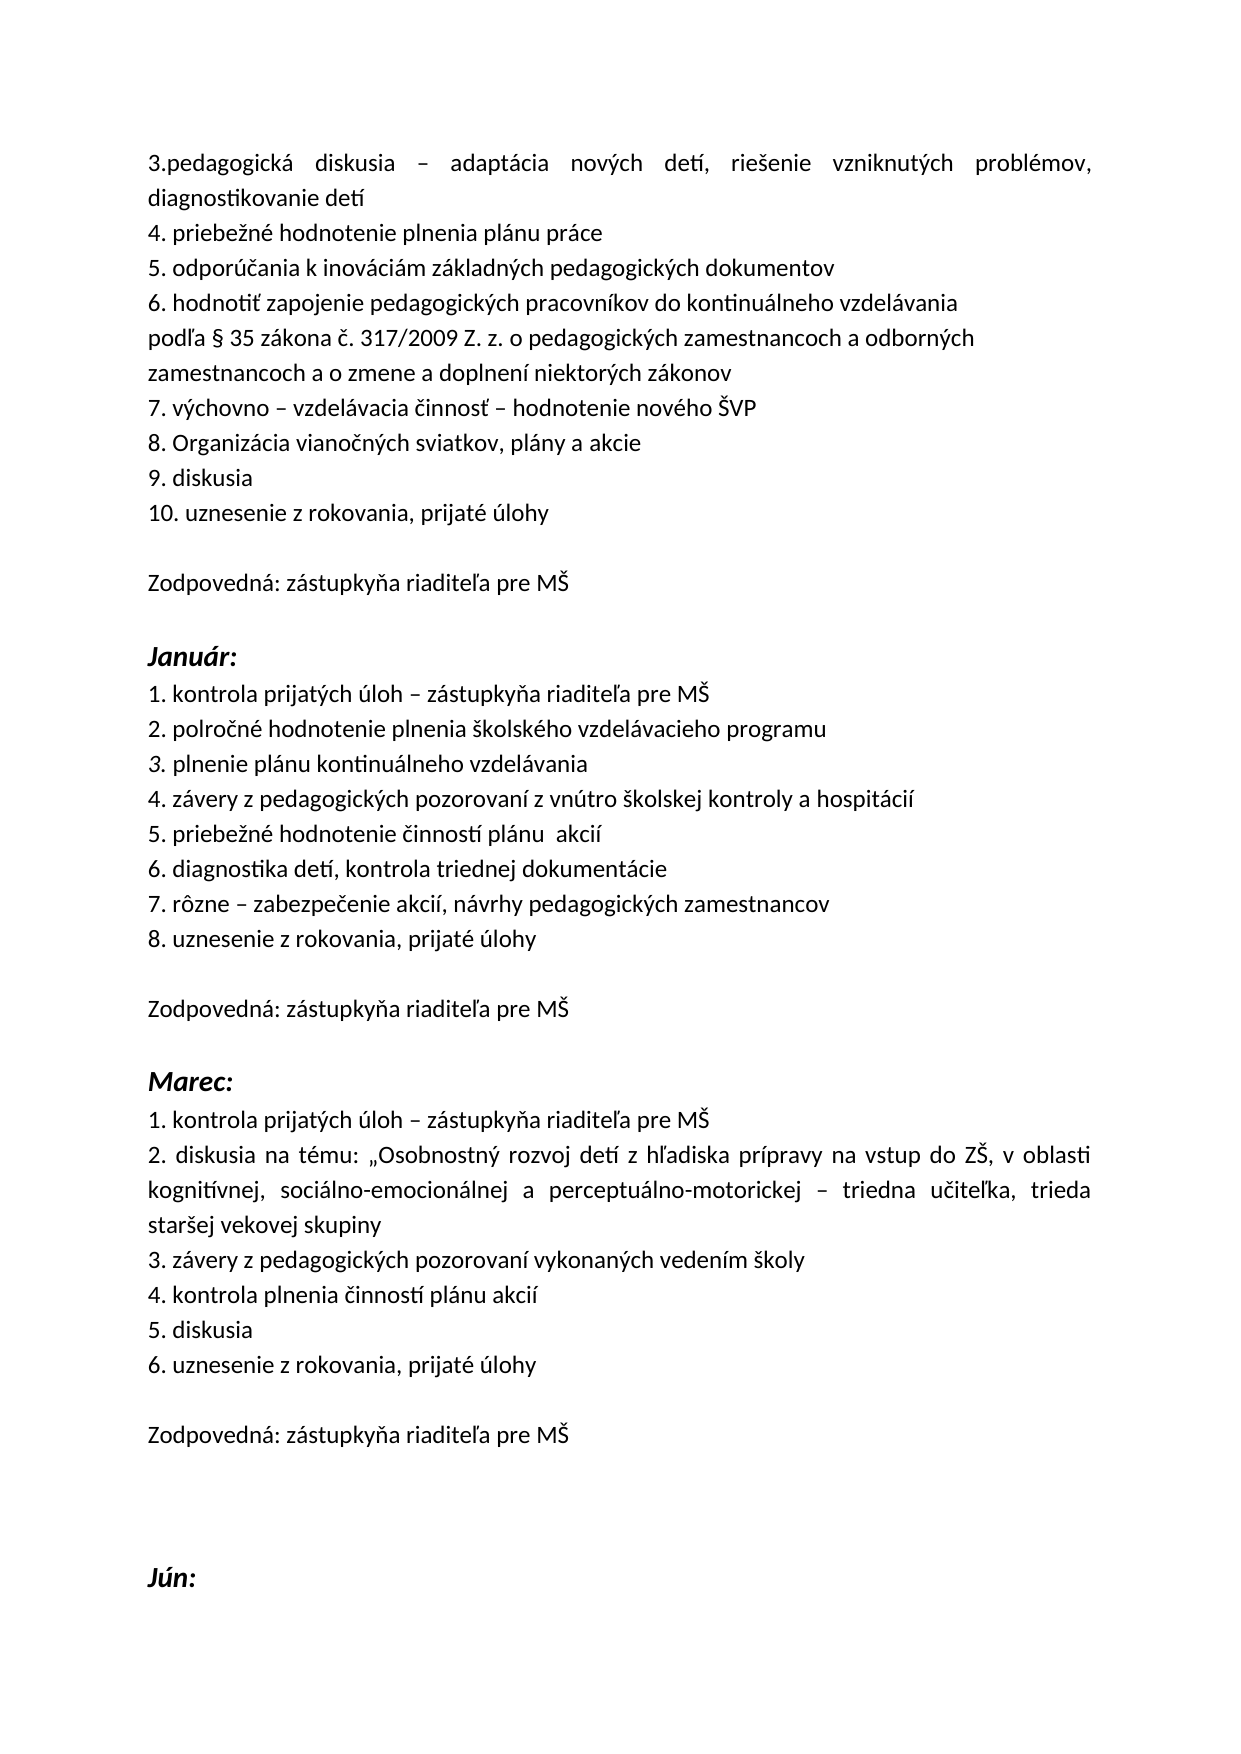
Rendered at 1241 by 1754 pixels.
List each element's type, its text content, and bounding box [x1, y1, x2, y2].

text Jún: [148, 1559, 1093, 1595]
text podľa § 35 zákona č. 317/2009 Z. z. o pedagogických zamestnancoch a odborných [148, 323, 1093, 353]
text Marec: [148, 1063, 1093, 1099]
text 1. kontrola prijatých úloh – zástupkyňa riaditeľa pre MŠ [148, 1104, 1093, 1135]
text 1. kontrola prijatých úloh – zástupkyňa riaditeľa pre MŠ [148, 678, 1093, 709]
text zamestnancoch a o zmene a doplnení niektorých zákonov [148, 358, 1093, 388]
text Zodpovedná: zástupkyňa riaditeľa pre MŠ [148, 1419, 1093, 1450]
text 2. polročné hodnotenie plnenia školského vzdelávacieho programu [148, 713, 1093, 744]
text 3. plnenie plánu kontinuálneho vzdelávania [148, 748, 1093, 779]
text 5. odporúčania k inováciám základných pedagogických dokumentov [148, 253, 1093, 283]
text 8. uznesenie z rokovania, prijaté úlohy [148, 923, 1093, 954]
text Zodpovedná: zástupkyňa riaditeľa pre MŠ [148, 993, 1093, 1024]
text Zodpovedná: zástupkyňa riaditeľa pre MŠ [148, 568, 1093, 598]
text 4. kontrola plnenia činností plánu akcií [148, 1279, 1093, 1310]
text 10. uznesenie z rokovania, prijaté úlohy [148, 498, 1093, 528]
text 4. závery z pedagogických pozorovaní z vnútro školskej kontroly a hospitácií [148, 783, 1093, 814]
text 2. diskusia na tému: „Osobnostný rozvoj detí z hľadiska prípravy na vstup do ZŠ, v oblasti kognitívnej, sociálno-emocionálnej a perceptuálno-motorickej – triedna učiteľka, trieda staršej vekovej skupiny [148, 1139, 1093, 1240]
text 4. priebežné hodnotenie plnenia plánu práce [148, 218, 1093, 248]
text 7. rôzne – zabezpečenie akcií, návrhy pedagogických zamestnancov [148, 888, 1093, 919]
text 3. závery z pedagogických pozorovaní vykonaných vedením školy [148, 1244, 1093, 1275]
text 9. diskusia [148, 463, 1093, 493]
text 6. hodnotiť zapojenie pedagogických pracovníkov do kontinuálneho vzdelávania [148, 288, 1093, 318]
text 5. priebežné hodnotenie činností plánu akcií [148, 818, 1093, 849]
text 8. Organizácia vianočných sviatkov, plány a akcie [148, 428, 1093, 458]
text 6. uznesenie z rokovania, prijaté úlohy [148, 1349, 1093, 1380]
text 7. výchovno – vzdelávacia činnosť – hodnotenie nového ŠVP [148, 393, 1093, 423]
text 6. diagnostika detí, kontrola triednej dokumentácie [148, 853, 1093, 884]
text 5. diskusia [148, 1314, 1093, 1345]
text Január: [148, 638, 1093, 673]
text 3.pedagogická diskusia – adaptácia nových detí, riešenie vzniknutých problémov, diagnostikovanie detí [148, 148, 1093, 213]
